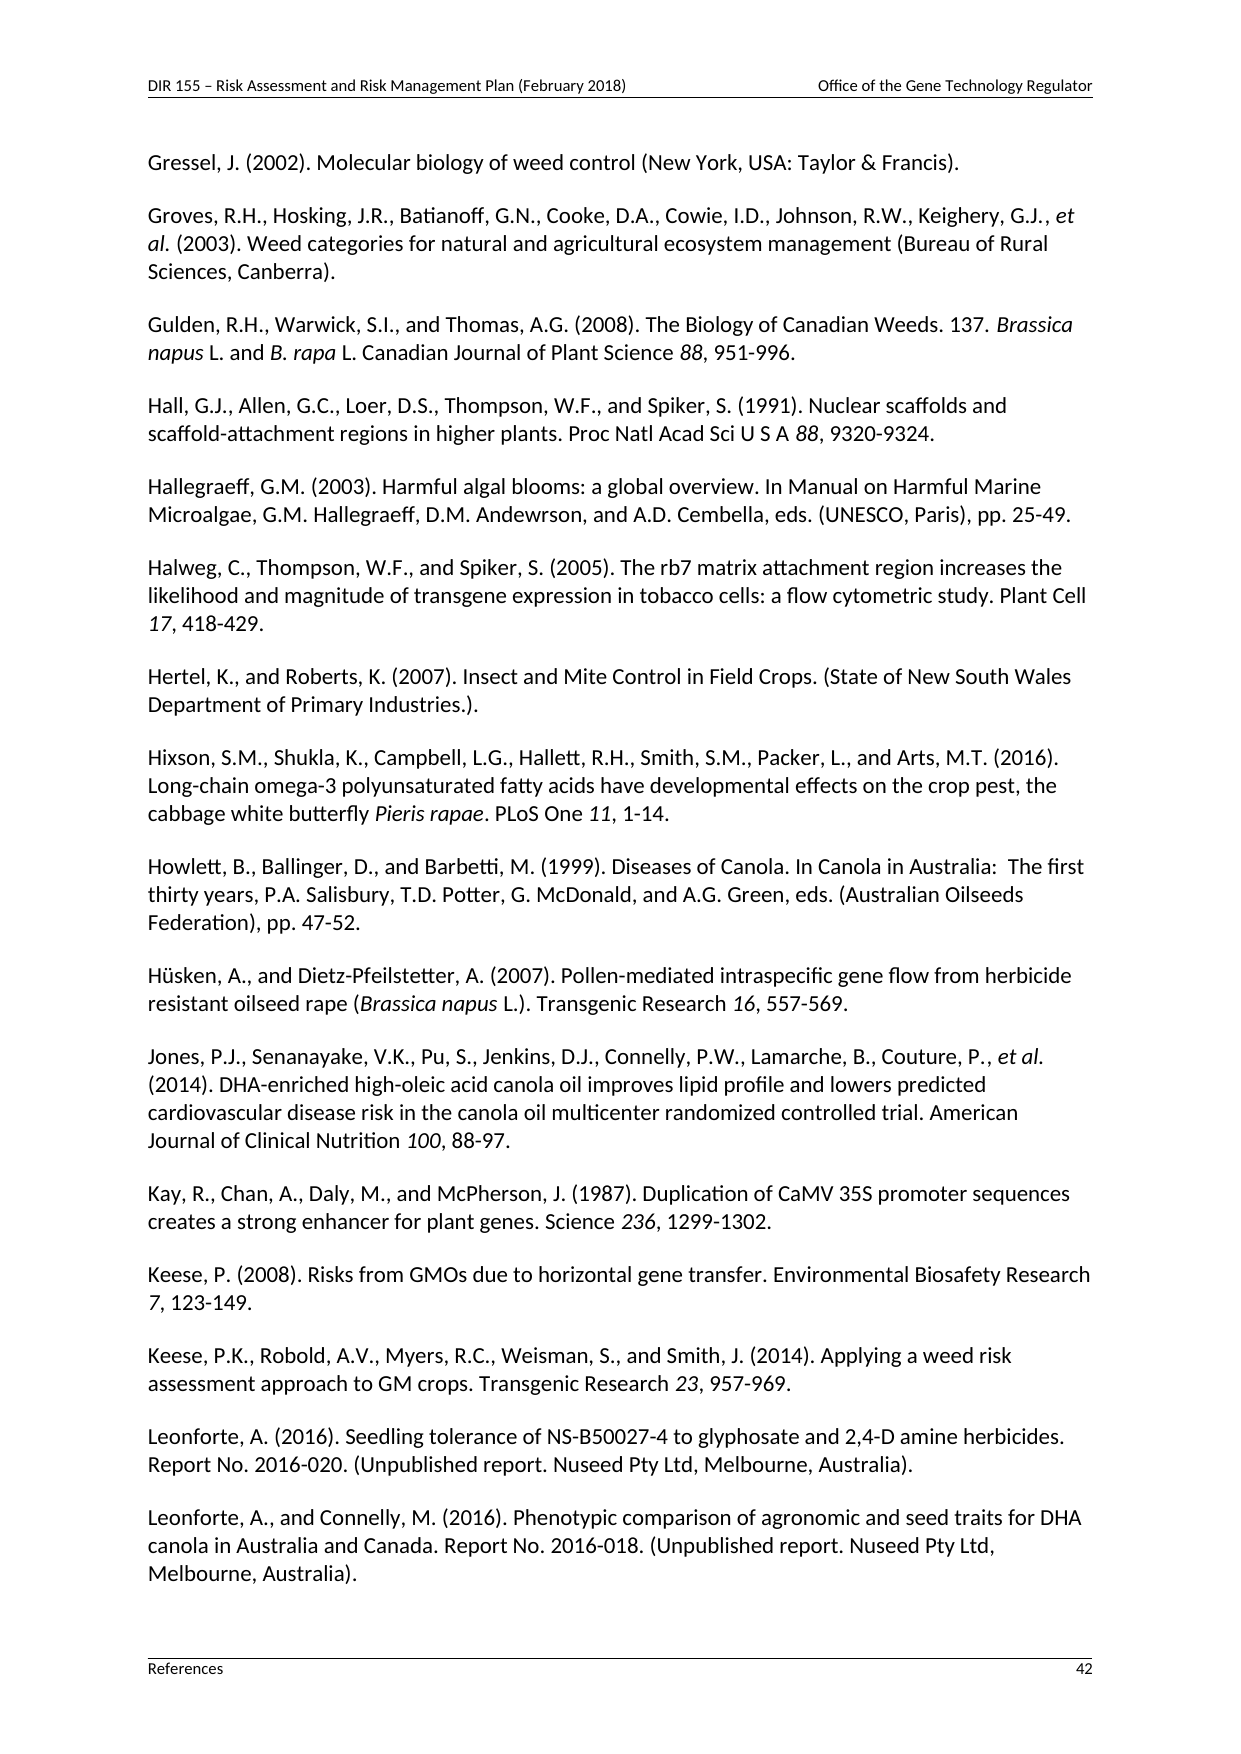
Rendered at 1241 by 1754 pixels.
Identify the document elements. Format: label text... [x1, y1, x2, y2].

text Hixson, S.M., Shukla, K., Campbell, L.G., Hallett, R.H., Smith, S.M., Packer, L., and Arts, M.T. (2016). Long-chain omega-3 polyunsaturated fatty acids have developmental effects on the crop pest, the cabbage white butterfly Pieris rapae. PLoS One 11, 1-14. [148, 743, 1092, 827]
text Hallegraeff, G.M. (2003). Harmful algal blooms: a global overview. In Manual on Harmful Marine Microalgae, G.M. Hallegraeff, D.M. Andewrson, and A.D. Cembella, eds. (UNESCO, Paris), pp. 25-49. [148, 472, 1092, 528]
text Hüsken, A., and Dietz-Pfeilstetter, A. (2007). Pollen-mediated intraspecific gene flow from herbicide resistant oilseed rape (Brassica napus L.). Transgenic Research 16, 557-569. [148, 961, 1092, 1017]
text Hertel, K., and Roberts, K. (2007). Insect and Mite Control in Field Crops. (State of New South Wales Department of Primary Industries.). [148, 662, 1092, 718]
text Hall, G.J., Allen, G.C., Loer, D.S., Thompson, W.F., and Spiker, S. (1991). Nuclear scaffolds and scaffold-attachment regions in higher plants. Proc Natl Acad Sci U S A 88, 9320-9324. [148, 391, 1092, 447]
text Kay, R., Chan, A., Daly, M., and McPherson, J. (1987). Duplication of CaMV 35S promoter sequences creates a strong enhancer for plant genes. Science 236, 1299-1302. [148, 1179, 1092, 1235]
text Leonforte, A. (2016). Seedling tolerance of NS-B50027-4 to glyphosate and 2,4-D amine herbicides. Report No. 2016-020. (Unpublished report. Nuseed Pty Ltd, Melbourne, Australia). [148, 1422, 1092, 1478]
text Leonforte, A., and Connelly, M. (2016). Phenotypic comparison of agronomic and seed traits for DHA canola in Australia and Canada. Report No. 2016-018. (Unpublished report. Nuseed Pty Ltd, Melbourne, Australia). [148, 1503, 1092, 1587]
text Jones, P.J., Senanayake, V.K., Pu, S., Jenkins, D.J., Connelly, P.W., Lamarche, B., Couture, P., et al. (2014). DHA-enriched high-oleic acid canola oil improves lipid profile and lowers predicted cardiovascular disease risk in the canola oil multicenter randomized controlled trial. American Journal of Clinical Nutrition 100, 88-97. [148, 1042, 1092, 1154]
text Gulden, R.H., Warwick, S.I., and Thomas, A.G. (2008). The Biology of Canadian Weeds. 137. Brassica napus L. and B. rapa L. Canadian Journal of Plant Science 88, 951-996. [148, 310, 1092, 366]
text Gressel, J. (2002). Molecular biology of weed control (New York, USA: Taylor & Francis). [148, 148, 1092, 176]
text Keese, P. (2008). Risks from GMOs due to horizontal gene transfer. Environmental Biosafety Research 7, 123-149. [148, 1260, 1092, 1316]
text Howlett, B., Ballinger, D., and Barbetti, M. (1999). Diseases of Canola. In Canola in Australia: The first thirty years, P.A. Salisbury, T.D. Potter, G. McDonald, and A.G. Green, eds. (Australian Oilseeds Federation), pp. 47-52. [148, 852, 1092, 936]
text Keese, P.K., Robold, A.V., Myers, R.C., Weisman, S., and Smith, J. (2014). Applying a weed risk assessment approach to GM crops. Transgenic Research 23, 957-969. [148, 1341, 1092, 1397]
text Halweg, C., Thompson, W.F., and Spiker, S. (2005). The rb7 matrix attachment region increases the likelihood and magnitude of transgene expression in tobacco cells: a flow cytometric study. Plant Cell 17, 418-429. [148, 553, 1092, 637]
text Groves, R.H., Hosking, J.R., Batianoff, G.N., Cooke, D.A., Cowie, I.D., Johnson, R.W., Keighery, G.J., et al. (2003). Weed categories for natural and agricultural ecosystem management (Bureau of Rural Sciences, Canberra). [148, 201, 1092, 285]
